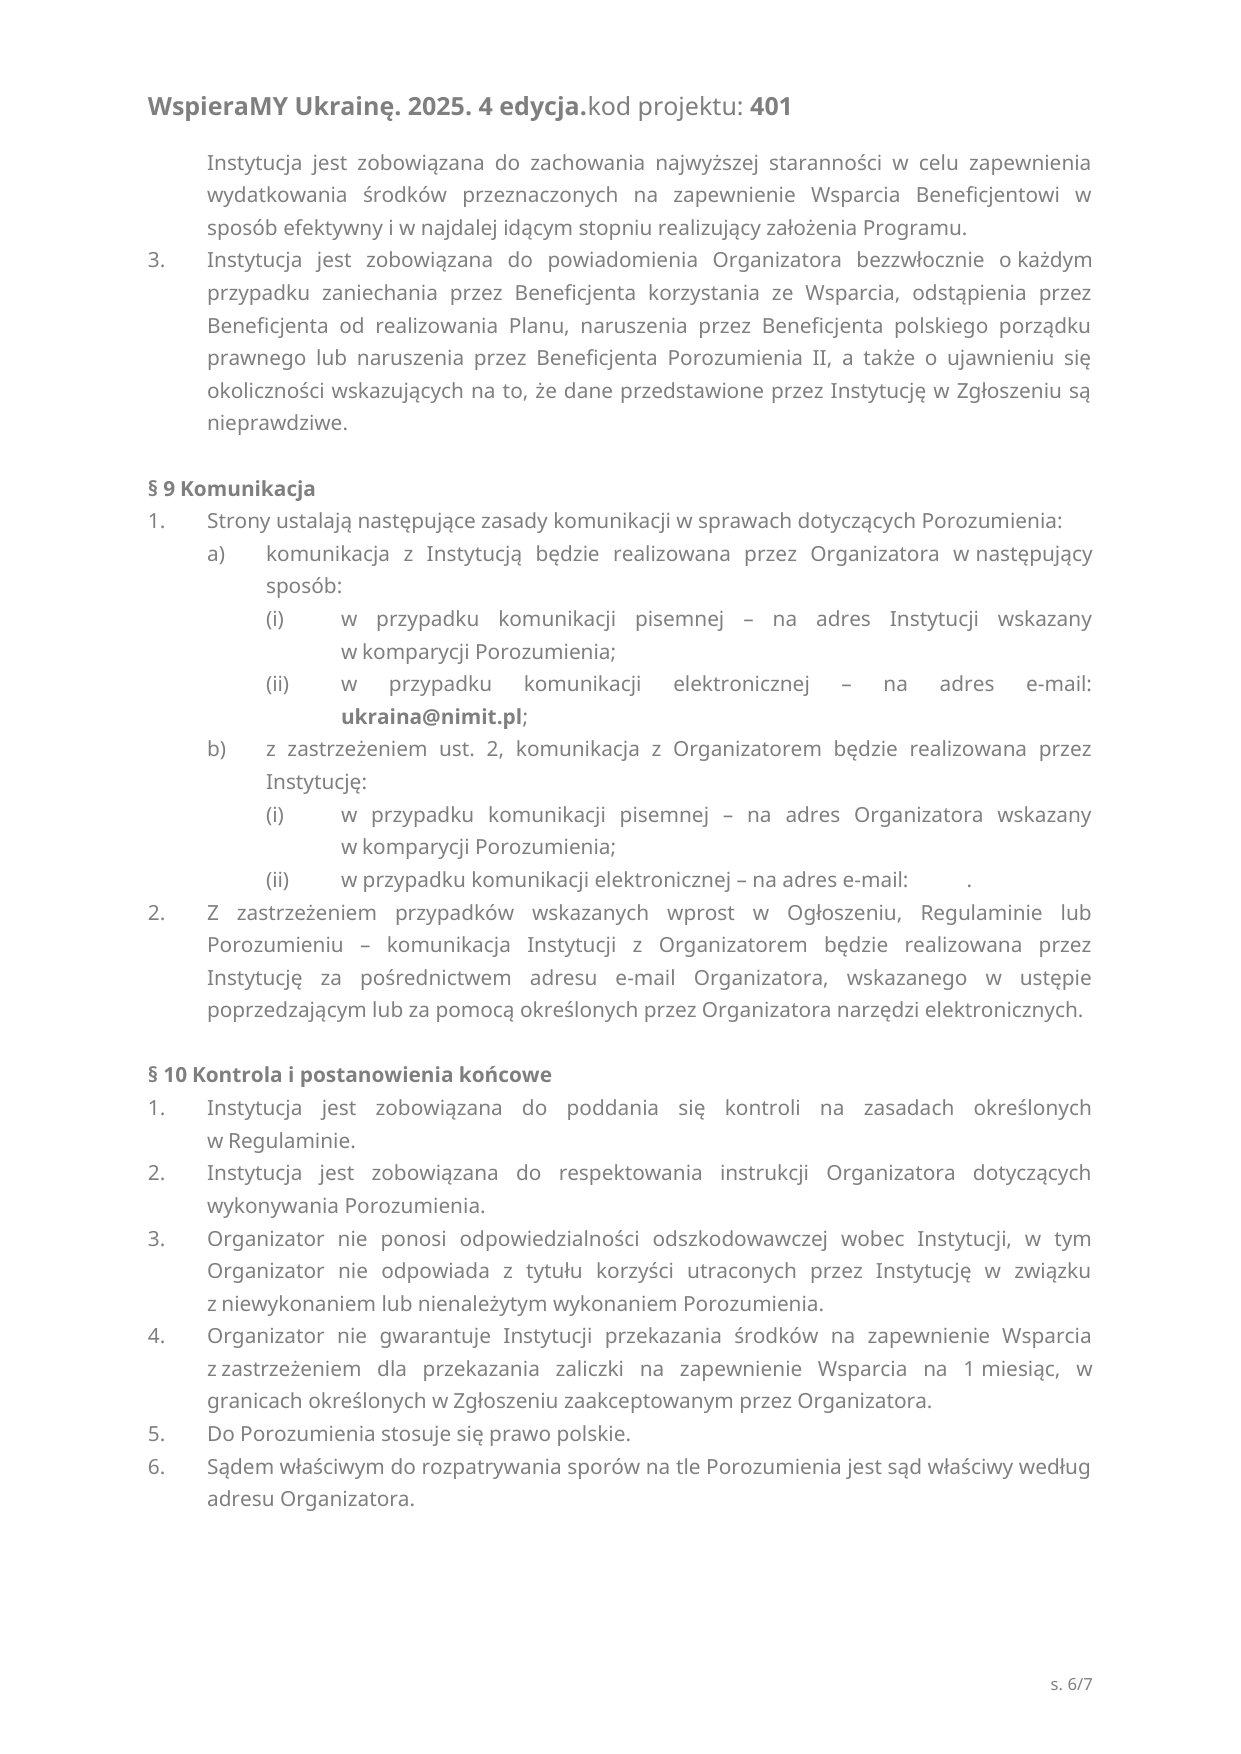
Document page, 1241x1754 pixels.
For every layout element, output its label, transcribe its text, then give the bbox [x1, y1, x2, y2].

list Kontrola i postanowienia końcowe [148, 1061, 1092, 1089]
list komunikacja z Instytucją będzie realizowana przez Organizatora w następujący sposób: [207, 539, 1092, 600]
list Z zastrzeżeniem przypadków wskazanych wprost w Ogłoszeniu, Regulaminie lub Porozumieniu – komunikacja Instytucji z Organizatorem będzie realizowana przez Instytucję za pośrednictwem adresu e-mail Organizatora, wskazanego w ustępie poprzedzającym lub za pomocą określonych przez Organizatora narzędzi elektronicznych. [148, 898, 1092, 1024]
list w przypadku komunikacji elektronicznej – na adres e-mail: . [266, 865, 1092, 893]
list z zastrzeżeniem ust. 2, komunikacja z Organizatorem będzie realizowana przez Instytucję: [207, 734, 1092, 796]
list Strony ustalają następujące zasady komunikacji w sprawach dotyczących Porozumienia: [148, 506, 1092, 535]
list Instytucja jest zobowiązana do respektowania instrukcji Organizatora dotyczących wykonywania Porozumienia. [148, 1158, 1092, 1219]
list Instytucja jest zobowiązana do poddania się kontroli na zasadach określonych w Regulaminie. [148, 1093, 1092, 1154]
list Organizator nie gwarantuje Instytucji przekazania środków na zapewnienie Wsparcia z zastrzeżeniem dla przekazania zaliczki na zapewnienie Wsparcia na 1 miesiąc, w granicach określonych w Zgłoszeniu zaakceptowanym przez Organizatora. [148, 1321, 1092, 1415]
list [148, 148, 1092, 241]
list Do Porozumienia stosuje się prawo polskie. [148, 1419, 1092, 1448]
list Organizator nie ponosi odpowiedzialności odszkodowawczej wobec Instytucji, w tym Organizator nie odpowiada z tytułu korzyści utraconych przez Instytucję w związku z niewykonaniem lub nienależytym wykonaniem Porozumienia. [148, 1224, 1092, 1317]
list w przypadku komunikacji pisemnej – na adres Organizatora wskazany w komparycji Porozumienia; [266, 800, 1092, 861]
list w przypadku komunikacji elektronicznej – na adres e-mail: ukraina@nimit.pl; [266, 669, 1092, 730]
list w przypadku komunikacji pisemnej – na adres Instytucji wskazany w komparycji Porozumienia; [266, 604, 1092, 665]
list Komunikacja [148, 474, 1092, 502]
list Instytucja jest zobowiązana do powiadomienia Organizatora bezzwłocznie o każdym przypadku zaniechania przez Beneficjenta korzystania ze Wsparcia, odstąpienia przez Beneficjenta od realizowania Planu, naruszenia przez Beneficjenta polskiego porządku prawnego lub naruszenia przez Beneficjenta Porozumienia II, a także o ujawnieniu się okoliczności wskazujących na to, że dane przedstawione przez Instytucję w Zgłoszeniu są nieprawdziwe. [148, 246, 1092, 437]
list Sądem właściwym do rozpatrywania sporów na tle Porozumienia jest sąd właściwy według adresu Organizatora. [148, 1452, 1092, 1513]
